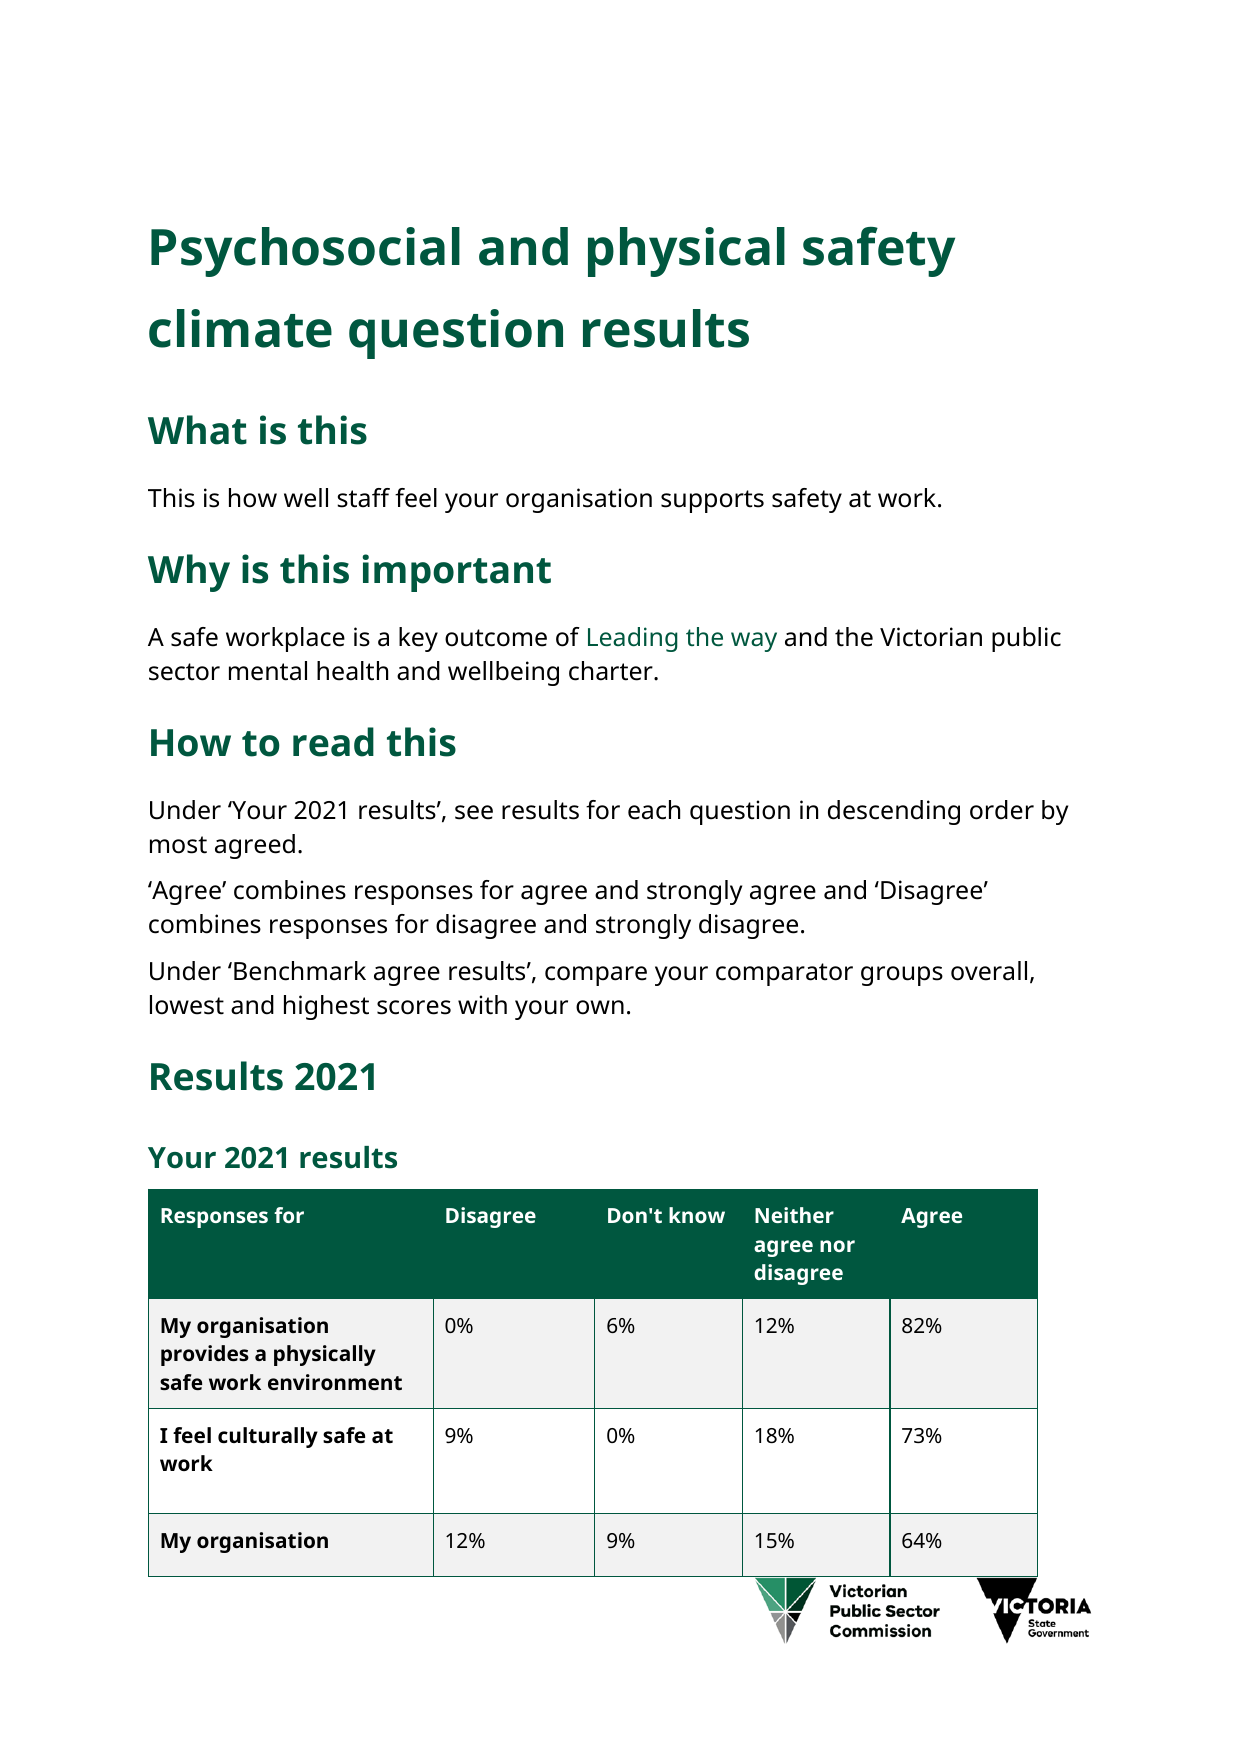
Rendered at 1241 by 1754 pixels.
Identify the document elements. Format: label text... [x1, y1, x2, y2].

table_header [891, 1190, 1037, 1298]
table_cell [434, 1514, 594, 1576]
text Under ‘Your 2021 results’, see results for each question in descending order by most agreed. [148, 792, 1092, 861]
subtitle Psychosocial and physical safety climate question results [148, 212, 1092, 362]
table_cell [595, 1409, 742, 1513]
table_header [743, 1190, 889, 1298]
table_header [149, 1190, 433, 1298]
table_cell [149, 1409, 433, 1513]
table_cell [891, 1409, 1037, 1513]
text A safe workplace is a key outcome of Leading the way and the Victorian public sector mental health and wellbeing charter. [148, 619, 1092, 687]
subtitle Why is this important [148, 543, 1092, 594]
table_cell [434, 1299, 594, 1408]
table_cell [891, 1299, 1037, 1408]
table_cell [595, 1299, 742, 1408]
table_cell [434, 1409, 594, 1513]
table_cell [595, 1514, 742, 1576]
subtitle What is this [148, 404, 1092, 455]
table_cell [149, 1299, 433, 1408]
subtitle Results 2021 [148, 1051, 1092, 1102]
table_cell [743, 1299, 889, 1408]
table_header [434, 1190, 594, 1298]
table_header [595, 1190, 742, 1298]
text This is how well staff feel your organisation supports safety at work. [148, 480, 1092, 514]
text ‘Agree’ combines responses for agree and strongly agree and ‘Disagree’ combines responses for disagree and strongly disagree. [148, 873, 1092, 941]
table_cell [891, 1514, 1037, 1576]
subtitle Your 2021 results [148, 1137, 1092, 1177]
text Under ‘Benchmark agree results’, compare your comparator groups overall, lowest and highest scores with your own. [148, 953, 1092, 1022]
picture [754, 1577, 1093, 1645]
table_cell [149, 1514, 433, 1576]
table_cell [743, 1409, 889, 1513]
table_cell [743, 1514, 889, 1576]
subtitle How to read this [148, 717, 1092, 768]
